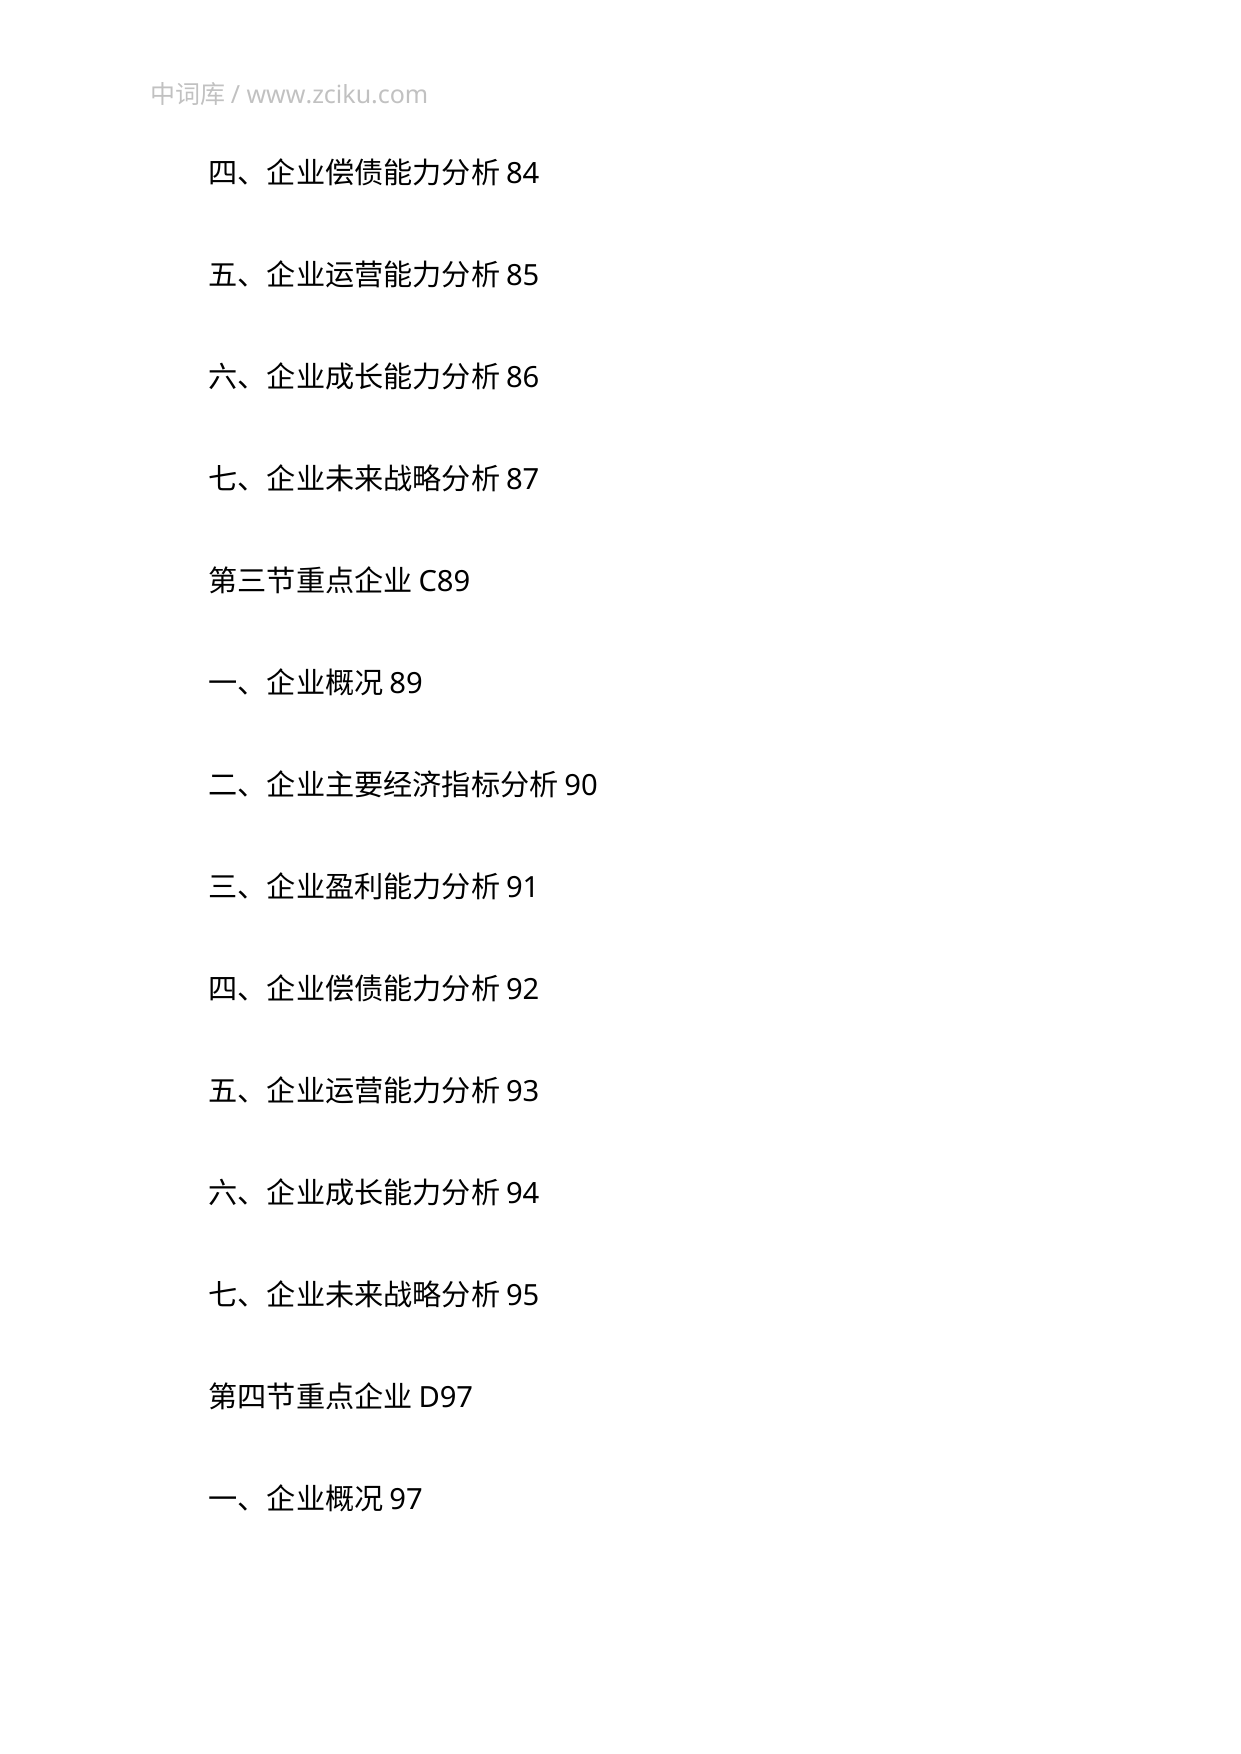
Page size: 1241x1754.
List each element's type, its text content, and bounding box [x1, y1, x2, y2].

text 第三节重点企业C89 [150, 558, 1090, 600]
text 六、企业成长能力分析94 [150, 1170, 1090, 1212]
text 七、企业未来战略分析87 [150, 456, 1090, 498]
text 二、企业主要经济指标分析90 [150, 762, 1090, 804]
text 三、企业盈利能力分析91 [150, 864, 1090, 906]
text 四、企业偿债能力分析84 [150, 150, 1090, 192]
text 第四节重点企业D97 [150, 1374, 1090, 1416]
text 六、企业成长能力分析86 [150, 354, 1090, 396]
text 七、企业未来战略分析95 [150, 1272, 1090, 1314]
text 五、企业运营能力分析85 [150, 252, 1090, 294]
text 四、企业偿债能力分析92 [150, 966, 1090, 1008]
text 一、企业概况97 [150, 1476, 1090, 1518]
text 一、企业概况89 [150, 660, 1090, 702]
text 五、企业运营能力分析93 [150, 1068, 1090, 1110]
